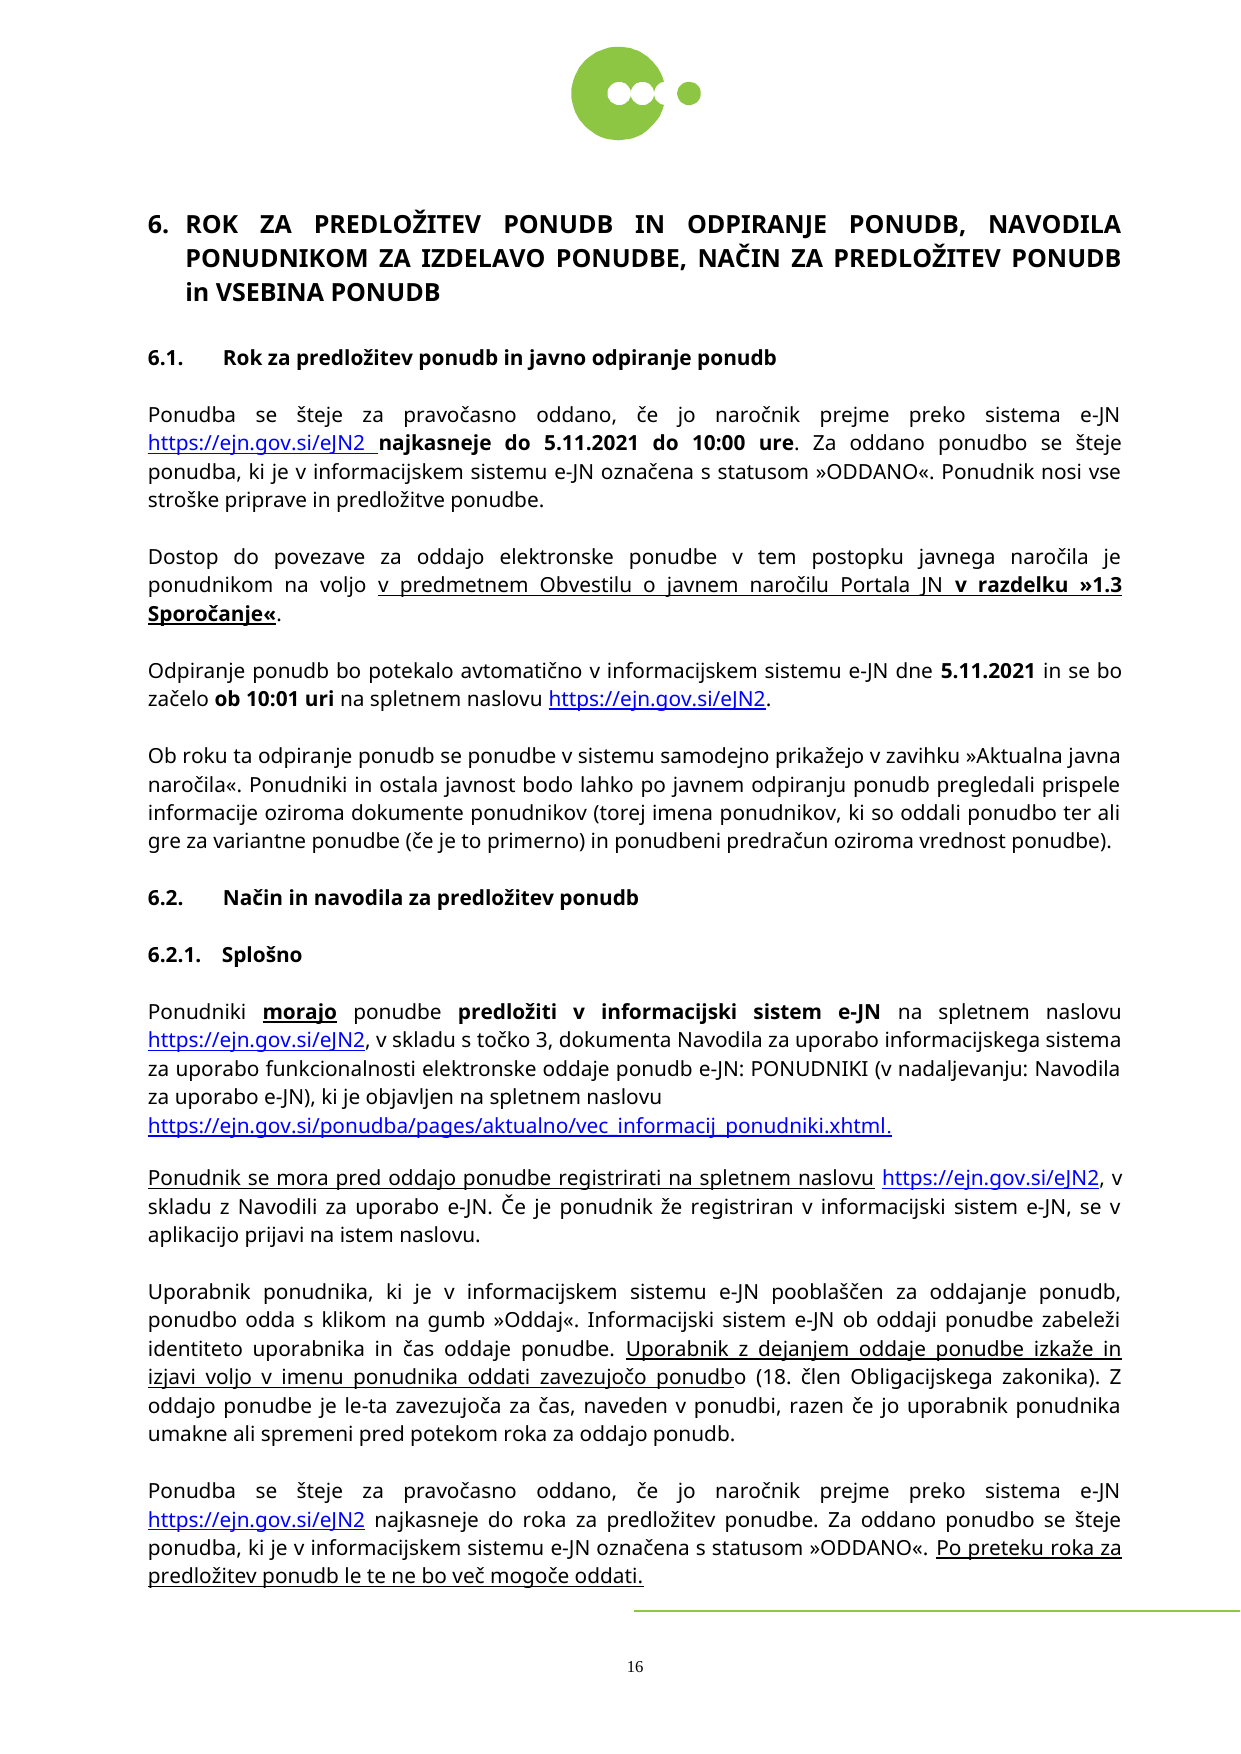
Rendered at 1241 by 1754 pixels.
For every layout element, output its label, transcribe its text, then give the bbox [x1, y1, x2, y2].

text Ob roku ta odpiranje ponudb se ponudbe v sistemu samodejno prikažejo v zavihku »Aktualna javna naročila«. Ponudniki in ostala javnost bodo lahko po javnem odpiranju ponudb pregledali prispele informacije oziroma dokumente ponudnikov (torej imena ponudnikov, ki so oddali ponudbo ter ali gre za variantne ponudbe (če je to primerno) in ponudbeni predračun oziroma vrednost ponudbe). [148, 741, 1122, 855]
text Uporabnik ponudnika, ki je v informacijskem sistemu e-JN pooblaščen za oddajanje ponudb, ponudbo odda s klikom na gumb »Oddaj«. Informacijski sistem e-JN ob oddaji ponudbe zabeleži identiteto uporabnika in čas oddaje ponudbe. Uporabnik z dejanjem oddaje ponudbe izkaže in izjavi voljo v imenu ponudnika oddati zavezujočo ponudbo (18. člen Obligacijskega zakonika). Z oddajo ponudbe je le-ta zavezujoča za čas, naveden v ponudbi, razen če jo uporabnik ponudnika umakne ali spremeni pred potekom roka za oddajo ponudb. [148, 1277, 1122, 1448]
list Rok za predložitev ponudb in javno odpiranje ponudb [148, 343, 1122, 372]
text Odpiranje ponudb bo potekalo avtomatično v informacijskem sistemu e-JN dne 5.11.2021 in se bo začelo ob 10:01 uri na spletnem naslovu https://ejn.gov.si/eJN2. [148, 656, 1122, 713]
list ROK ZA PREDLOŽITEV PONUDB IN ODPIRANJE PONUDB, NAVODILA PONUDNIKOM ZA IZDELAVO PONUDBE, NAČIN ZA PREDLOŽITEV PONUDB in VSEBINA PONUDB [148, 207, 1122, 309]
text Ponudba se šteje za pravočasno oddano, če jo naročnik prejme preko sistema e-JN https://ejn.gov.si/eJN2 najkasneje do 5.11.2021 do 10:00 ure. Za oddano ponudbo se šteje ponudba, ki je v informacijskem sistemu e-JN označena s statusom »ODDANO«. Ponudnik nosi vse stroške priprave in predložitve ponudbe. [148, 400, 1122, 514]
text Ponudnik se mora pred oddajo ponudbe registrirati na spletnem naslovu https://ejn.gov.si/eJN2, v skladu z Navodili za uporabo e-JN. Če je ponudnik že registriran v informacijski sistem e-JN, se v aplikacijo prijavi na istem naslovu. [148, 1163, 1122, 1249]
text https://ejn.gov.si/ponudba/pages/aktualno/vec_informacij_ponudniki.xhtml. [148, 1111, 1122, 1139]
list Način in navodila za predložitev ponudb [148, 883, 1122, 912]
text Ponudba se šteje za pravočasno oddano, če jo naročnik prejme preko sistema e-JN https://ejn.gov.si/eJN2 najkasneje do roka za predložitev ponudbe. Za oddano ponudbo se šteje ponudba, ki je v informacijskem sistemu e-JN označena s statusom »ODDANO«. Po preteku roka za predložitev ponudb le te ne bo več mogoče oddati. [148, 1476, 1122, 1590]
text Dostop do povezave za oddajo elektronske ponudbe v tem postopku javnega naročila je ponudnikom na voljo v predmetnem Obvestilu o javnem naročilu Portala JN v razdelku »1.3 Sporočanje«. [148, 542, 1122, 627]
text Ponudniki morajo ponudbe predložiti v informacijski sistem e-JN na spletnem naslovu https://ejn.gov.si/eJN2, v skladu s točko 3, dokumenta Navodila za uporabo informacijskega sistema za uporabo funkcionalnosti elektronske oddaje ponudb e-JN: PONUDNIKI (v nadaljevanju: Navodila za uporabo e-JN), ki je objavljen na spletnem naslovu [148, 997, 1122, 1111]
list Splošno [148, 940, 1122, 969]
